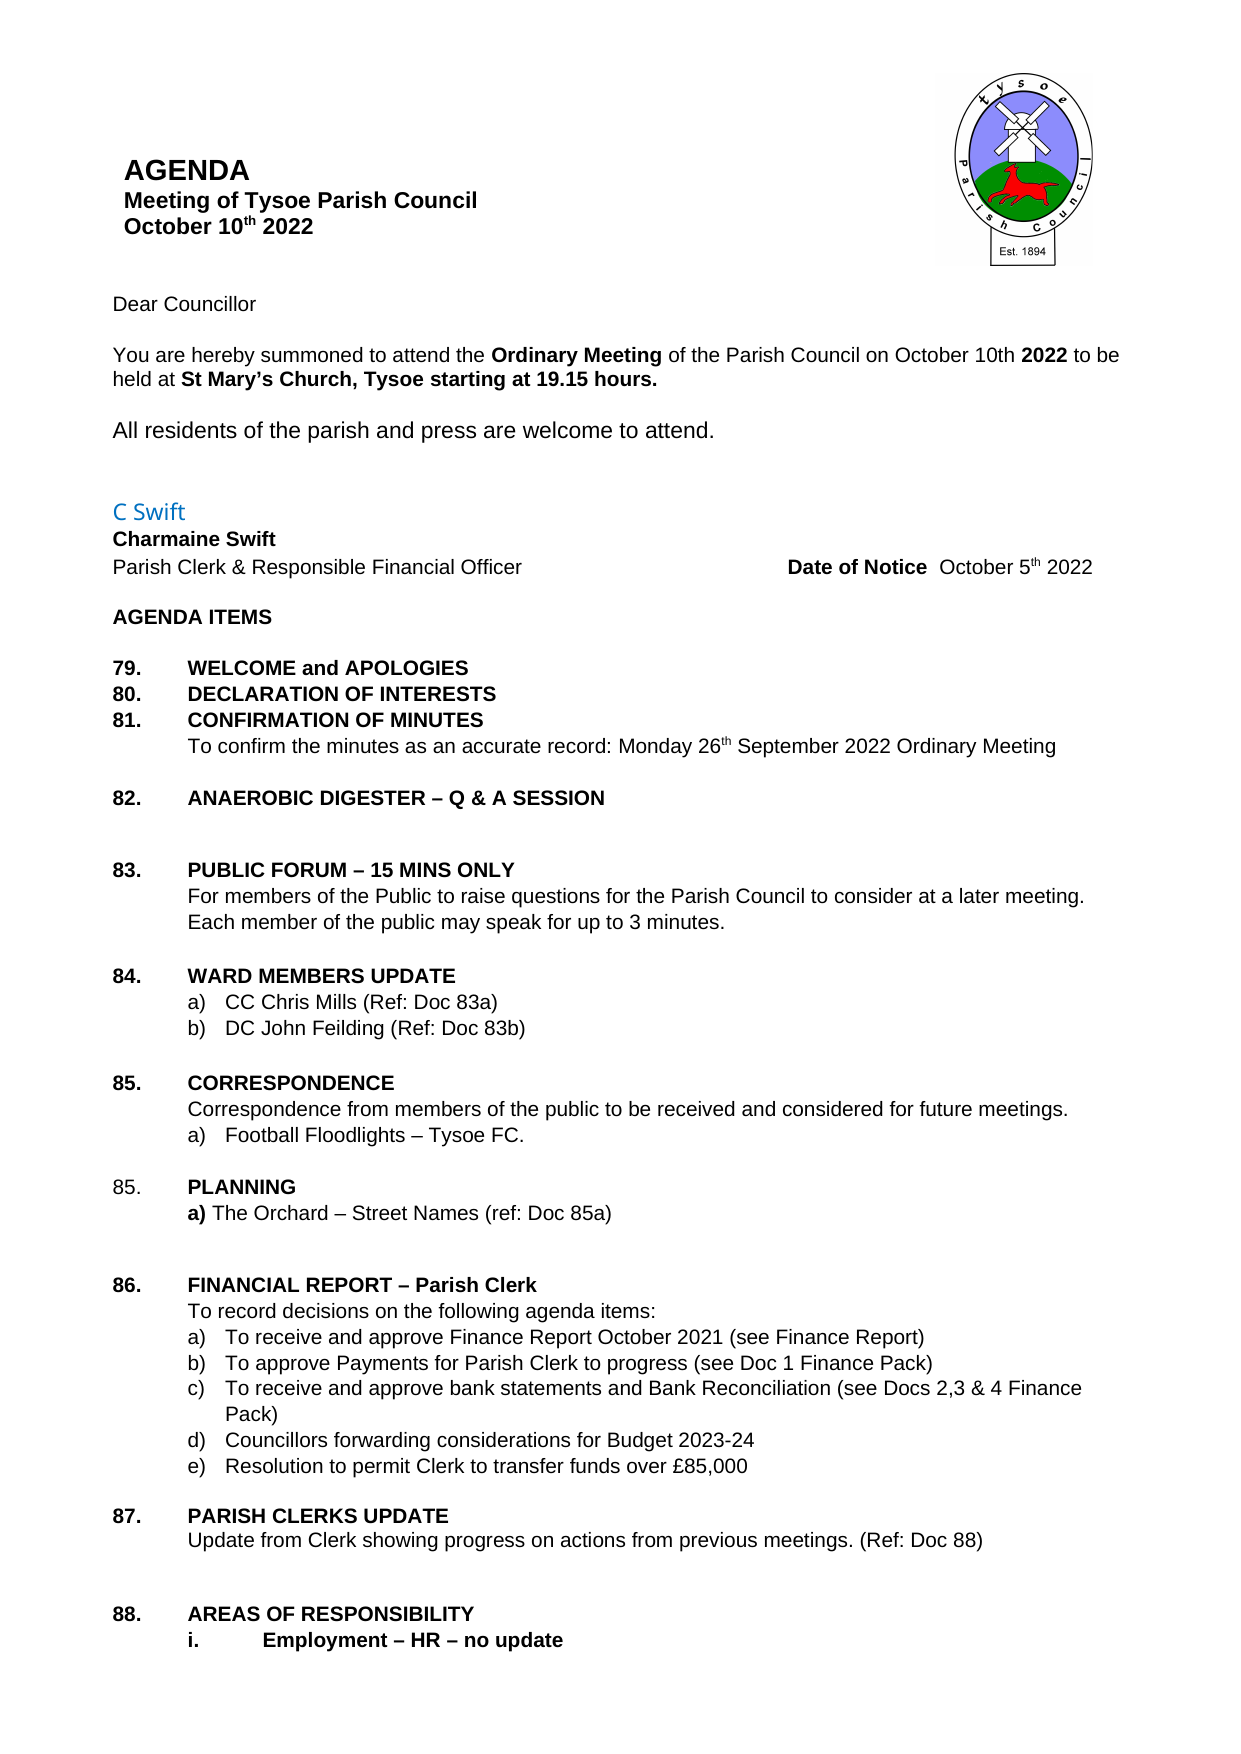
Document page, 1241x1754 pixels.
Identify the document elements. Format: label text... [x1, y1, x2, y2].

list To receive and approve Finance Report October 2021 (see Finance Report) [187, 1324, 1132, 1348]
list Football Floodlights – Tysoe FC. [187, 1123, 1132, 1147]
text 81. CONFIRMATION OF MINUTES [112, 708, 1132, 732]
text 86. FINANCIAL REPORT – Parish Clerk [112, 1273, 1132, 1297]
text Parish Clerk & Responsible Financial Officer Date of Notice October 5th 2022 [112, 555, 1132, 579]
list 82. ANAEROBIC DIGESTER – Q & A SESSION [112, 785, 1132, 809]
text 84. WARD MEMBERS UPDATE [112, 964, 1132, 988]
text 83. PUBLIC FORUM – 15 MINS ONLY [112, 858, 1132, 882]
text 79. WELCOME and APOLOGIES [112, 656, 1132, 680]
list To approve Payments for Parish Clerk to progress (see Doc 1 Finance Pack) [187, 1350, 1132, 1374]
list Charmaine Swift [112, 527, 1132, 551]
text 85. CORRESPONDENCE [112, 1071, 1132, 1095]
text AGENDA ITEMS [112, 604, 1132, 628]
text 80. DECLARATION OF INTERESTS [112, 682, 1132, 706]
list DC John Feilding (Ref: Doc 83b) [187, 1015, 1132, 1039]
list Resolution to permit Clerk to transfer funds over £85,000 [187, 1454, 1132, 1478]
text i. Employment – HR – no update [112, 1627, 1132, 1651]
text 87. PARISH CLERKS UPDATE [112, 1503, 1128, 1527]
list To receive and approve bank statements and Bank Reconciliation (see Docs 2,3 & 4 Finance Pack) [187, 1376, 1132, 1426]
text Update from Clerk showing progress on actions from previous meetings. (Ref: Doc 88) [112, 1527, 1128, 1551]
text Correspondence from members of the public to be received and considered for future meetings. [187, 1097, 1132, 1121]
text You are hereby summoned to attend the Ordinary Meeting of the Parish Council on October 10th 2022 to be held at St Mary’s Church, Tysoe starting at 19.15 hours. [112, 343, 1132, 391]
text 88. AREAS OF RESPONSIBILITY [112, 1602, 1132, 1626]
list 85. PLANNING [112, 1174, 1132, 1198]
picture [935, 73, 1093, 266]
text C Swift [112, 496, 1132, 527]
text All residents of the parish and press are welcome to attend. [112, 417, 1128, 443]
list Councillors forwarding considerations for Budget 2023-24 [187, 1428, 1132, 1452]
list a) The Orchard – Street Names (ref: Doc 85a) [112, 1200, 1132, 1224]
text For members of the Public to raise questions for the Parish Council to consider at a later meeting. Each member of the public may speak for up to 3 minutes. [187, 884, 1132, 933]
text Dear Councillor [112, 292, 1128, 316]
list CC Chris Mills (Ref: Doc 83a) [187, 989, 1132, 1013]
text To confirm the minutes as an accurate record: Monday 26th September 2022 Ordinary Meeting [187, 734, 1132, 758]
text To record decisions on the following agenda items: [112, 1299, 1132, 1323]
